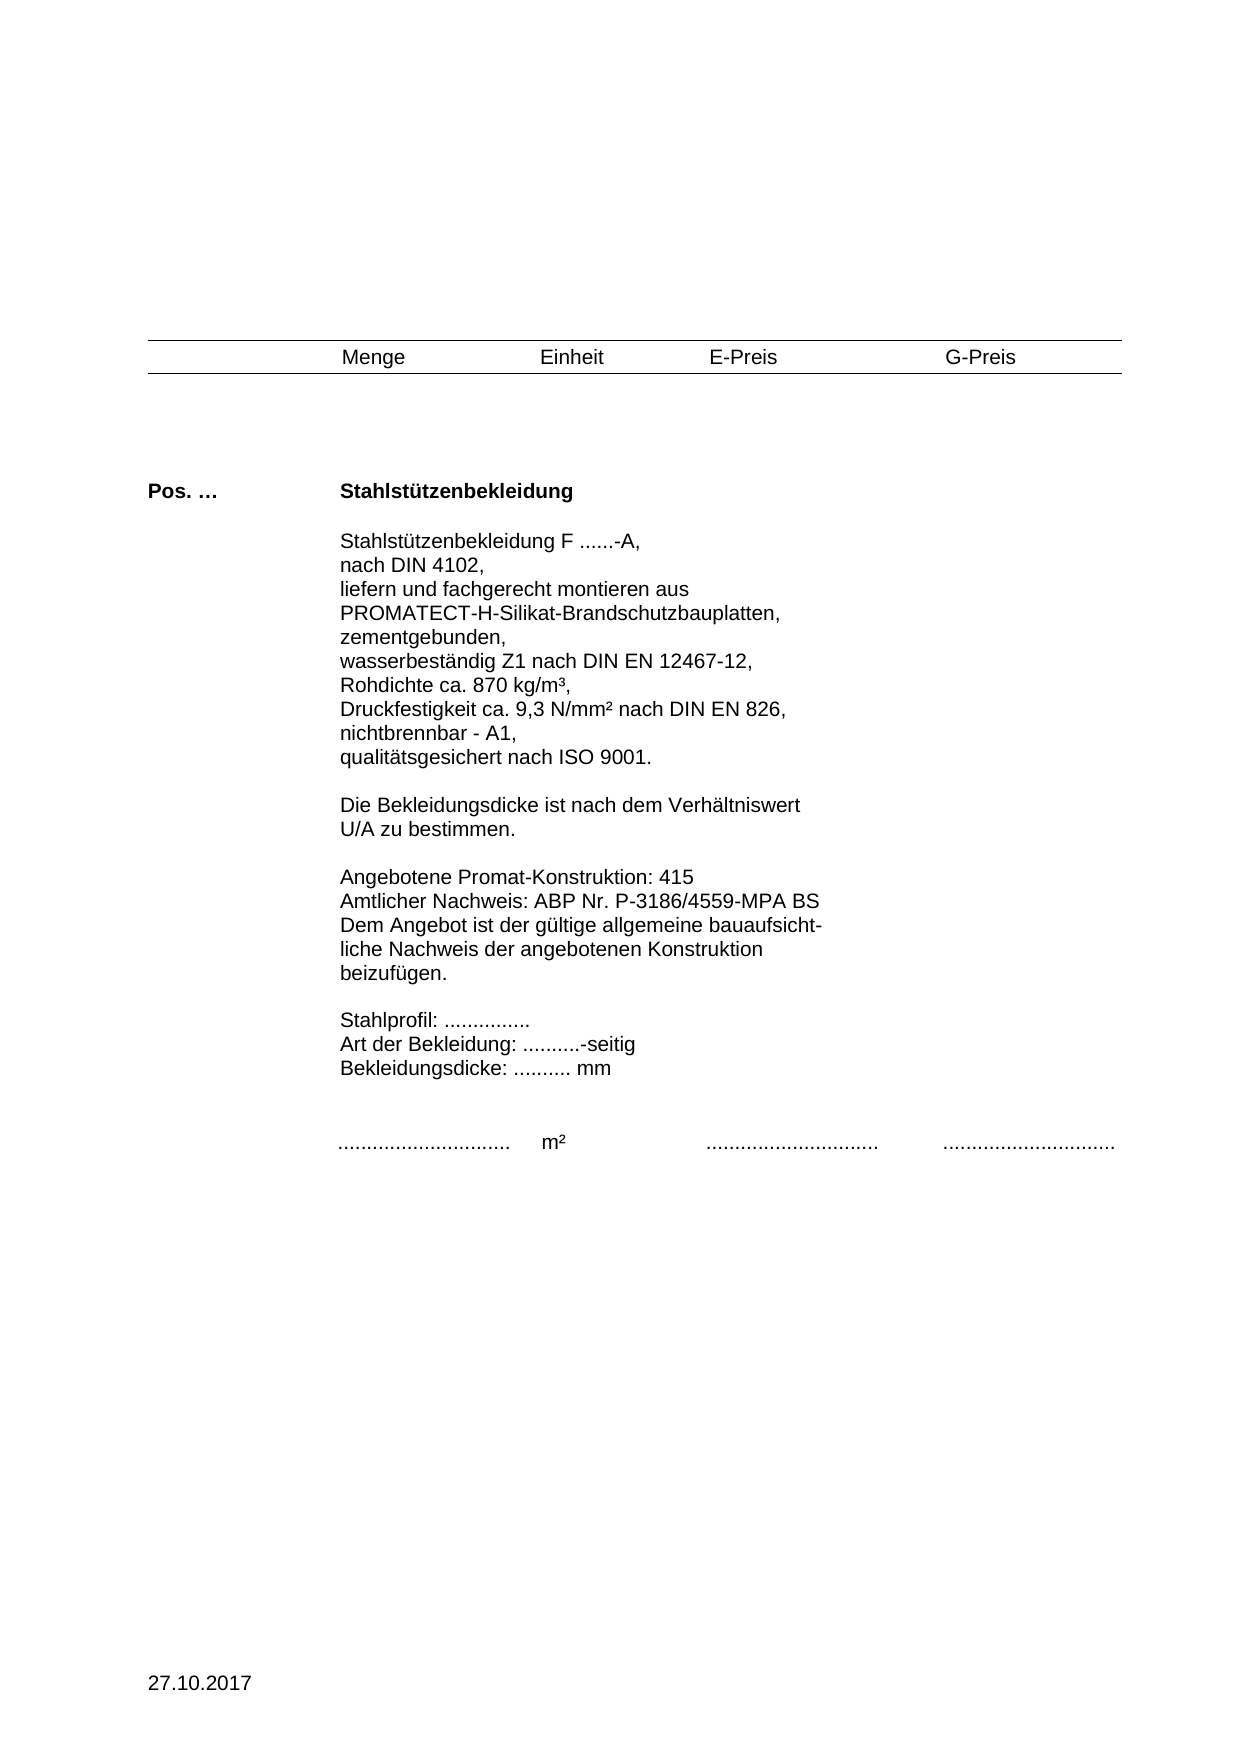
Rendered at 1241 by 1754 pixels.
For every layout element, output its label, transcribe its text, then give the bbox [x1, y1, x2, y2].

table_header Stahlstützenbekleidung F ......-A, nach DIN 4102, liefern und fachgerecht montieren aus PROMATECT-H-Silikat-Brandschutzbauplatten, zementgebunden, wasserbeständig Z1 nach DIN EN 12467-12, Rohdichte ca. 870 kg/m³, Druckfestigkeit ca. 9,3 N/mm² nach DIN EN 826, nichtbrennbar - A1, qualitätsgesichert nach ISO 9001. Die Bekleidungsdicke ist nach dem Verhältniswert U/A zu bestimmen. Angebotene Promat-Konstruktion: 415 Amtlicher Nachweis: ABP Nr. P-3186/4559-MPA BS Dem Angebot ist der gültige allgemeine bauaufsicht- liche Nachweis der angebotenen Konstruktion beizufügen. Stahlprofil: ............... Art der Bekleidung: ..........-seitig Bekleidungsdicke: .......... mm [340, 529, 1120, 1080]
text Pos. … Stahlstützenbekleidung [148, 479, 1122, 503]
text .............................. m² .............................. .............................. [148, 1130, 1122, 1154]
